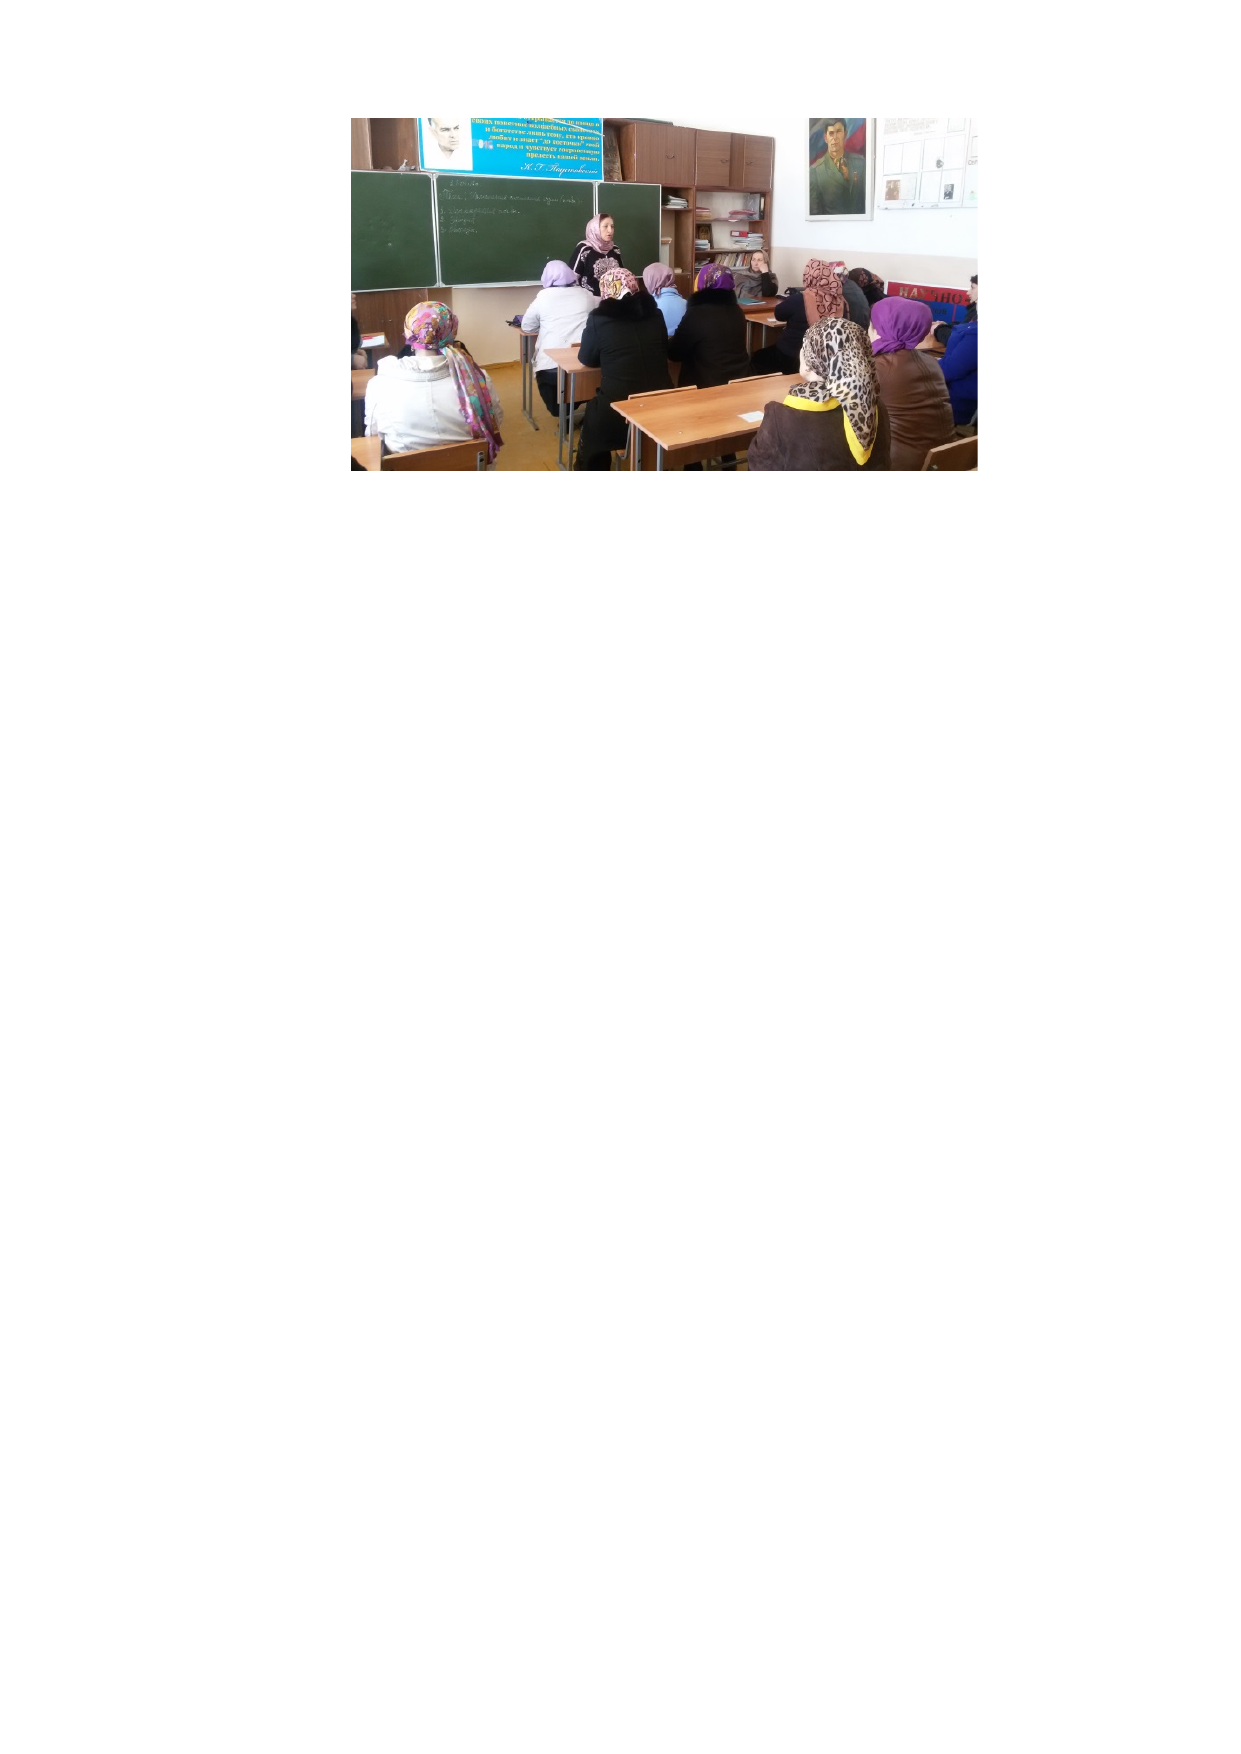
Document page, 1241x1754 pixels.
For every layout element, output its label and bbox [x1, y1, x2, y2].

picture [351, 118, 978, 471]
